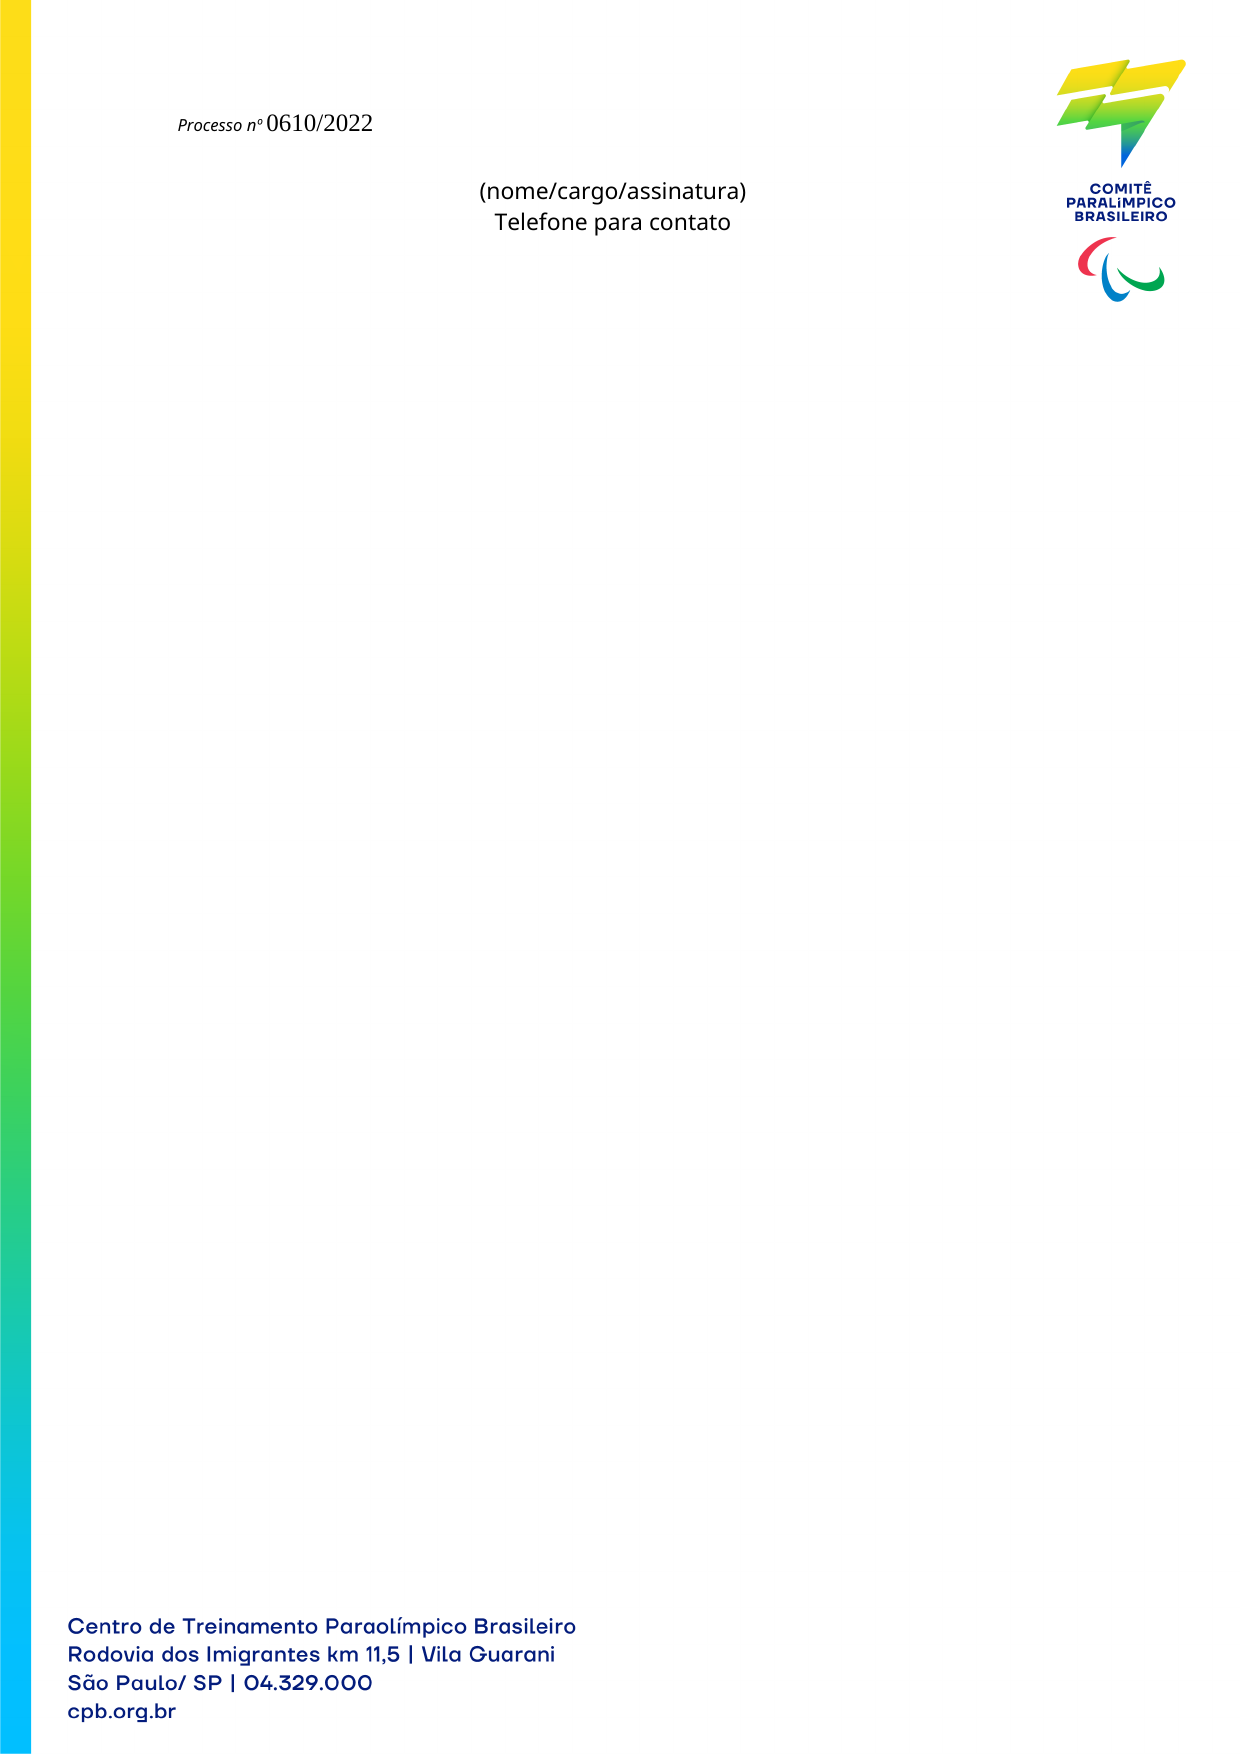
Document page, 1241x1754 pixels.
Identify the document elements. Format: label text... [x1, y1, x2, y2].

picture [0, 0, 1241, 1754]
text (nome/cargo/assinatura) [177, 175, 1048, 206]
text Telefone para contato [177, 206, 1048, 237]
